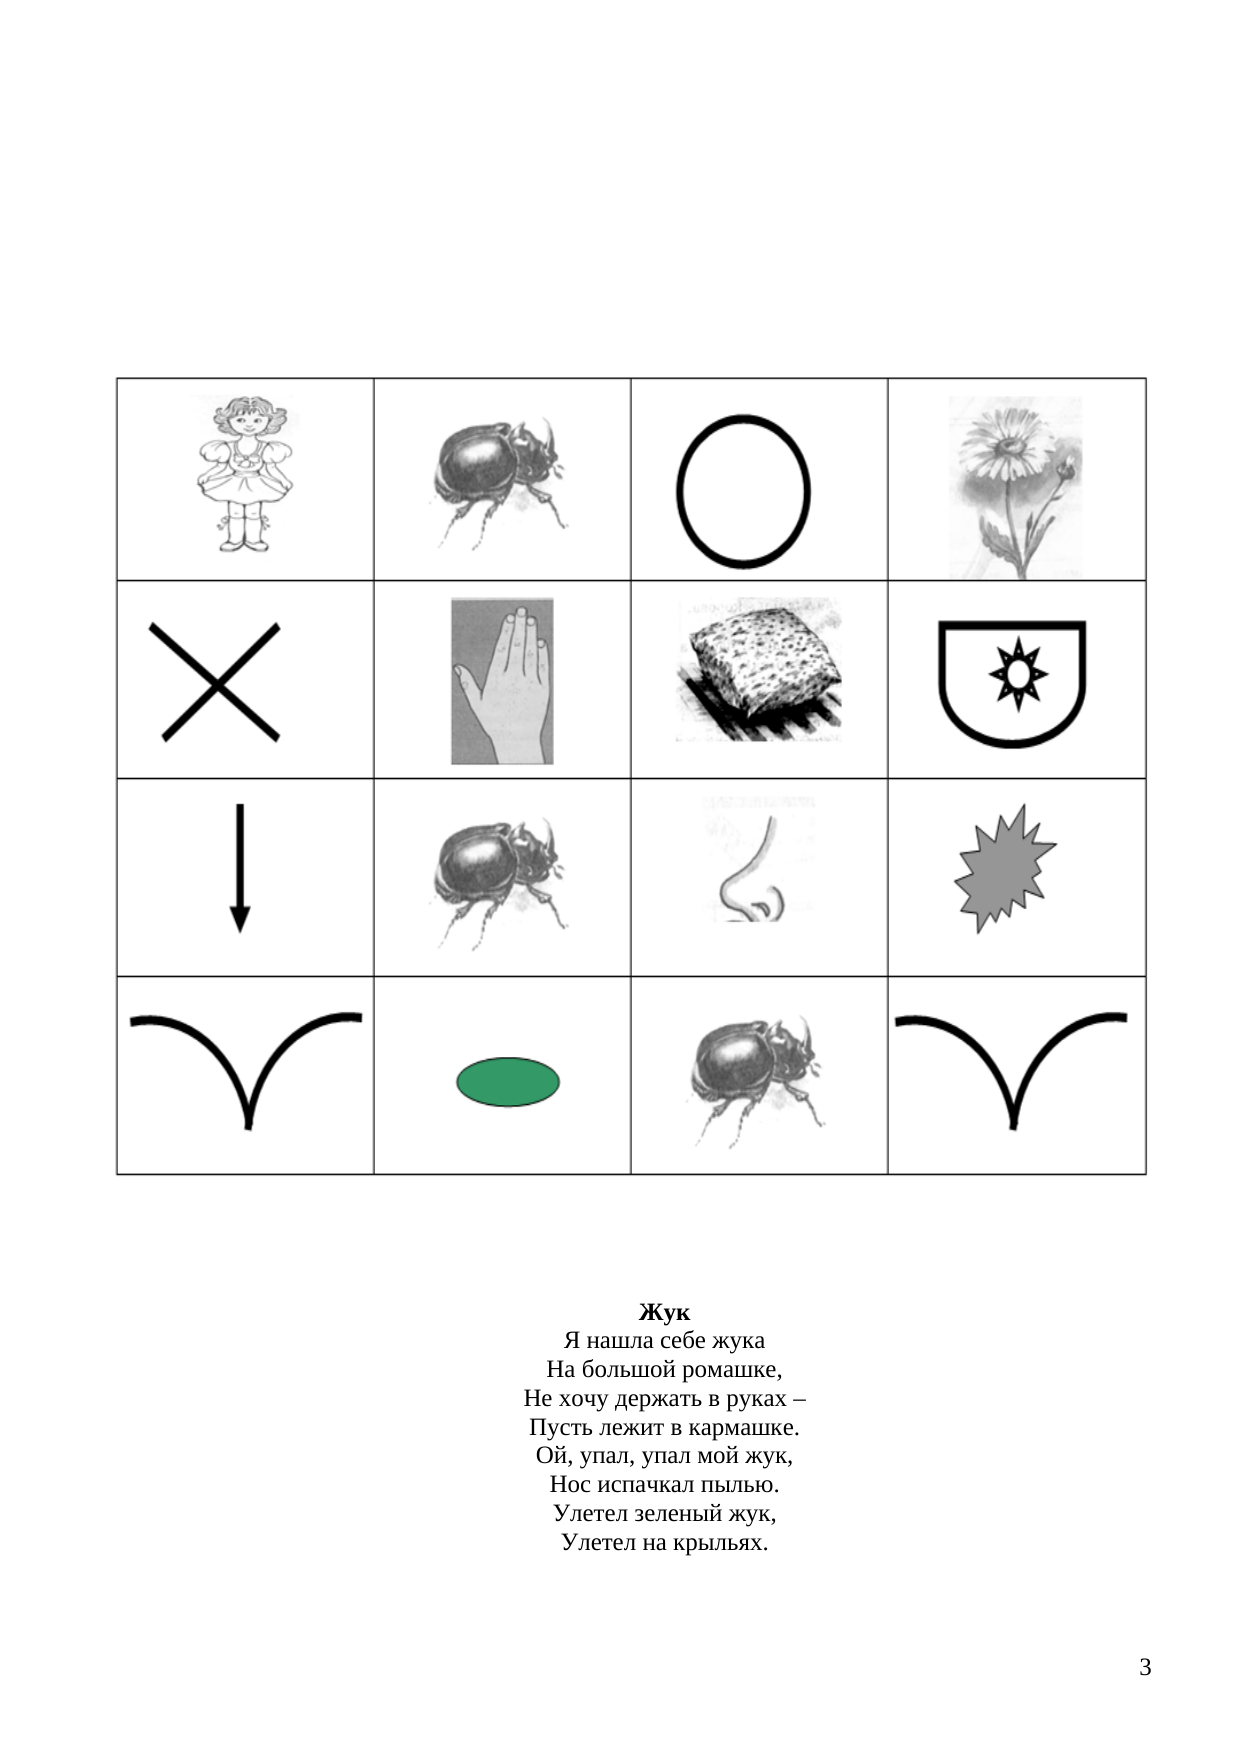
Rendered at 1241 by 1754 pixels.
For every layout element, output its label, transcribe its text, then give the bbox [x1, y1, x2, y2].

text Ой, упал, упал мой жук, [177, 1441, 1152, 1469]
text Улетел зеленый жук, [177, 1498, 1152, 1527]
picture [95, 370, 1162, 1187]
text Не хочу держать в руках – [177, 1383, 1152, 1412]
text На большой ромашке, [177, 1354, 1152, 1383]
text Улетел на крыльях. [177, 1527, 1152, 1556]
text Жук [177, 1297, 1152, 1326]
text Нос испачкал пылью. [177, 1469, 1152, 1498]
text Пусть лежит в кармашке. [177, 1412, 1152, 1441]
text Я нашла себе жука [177, 1326, 1152, 1354]
